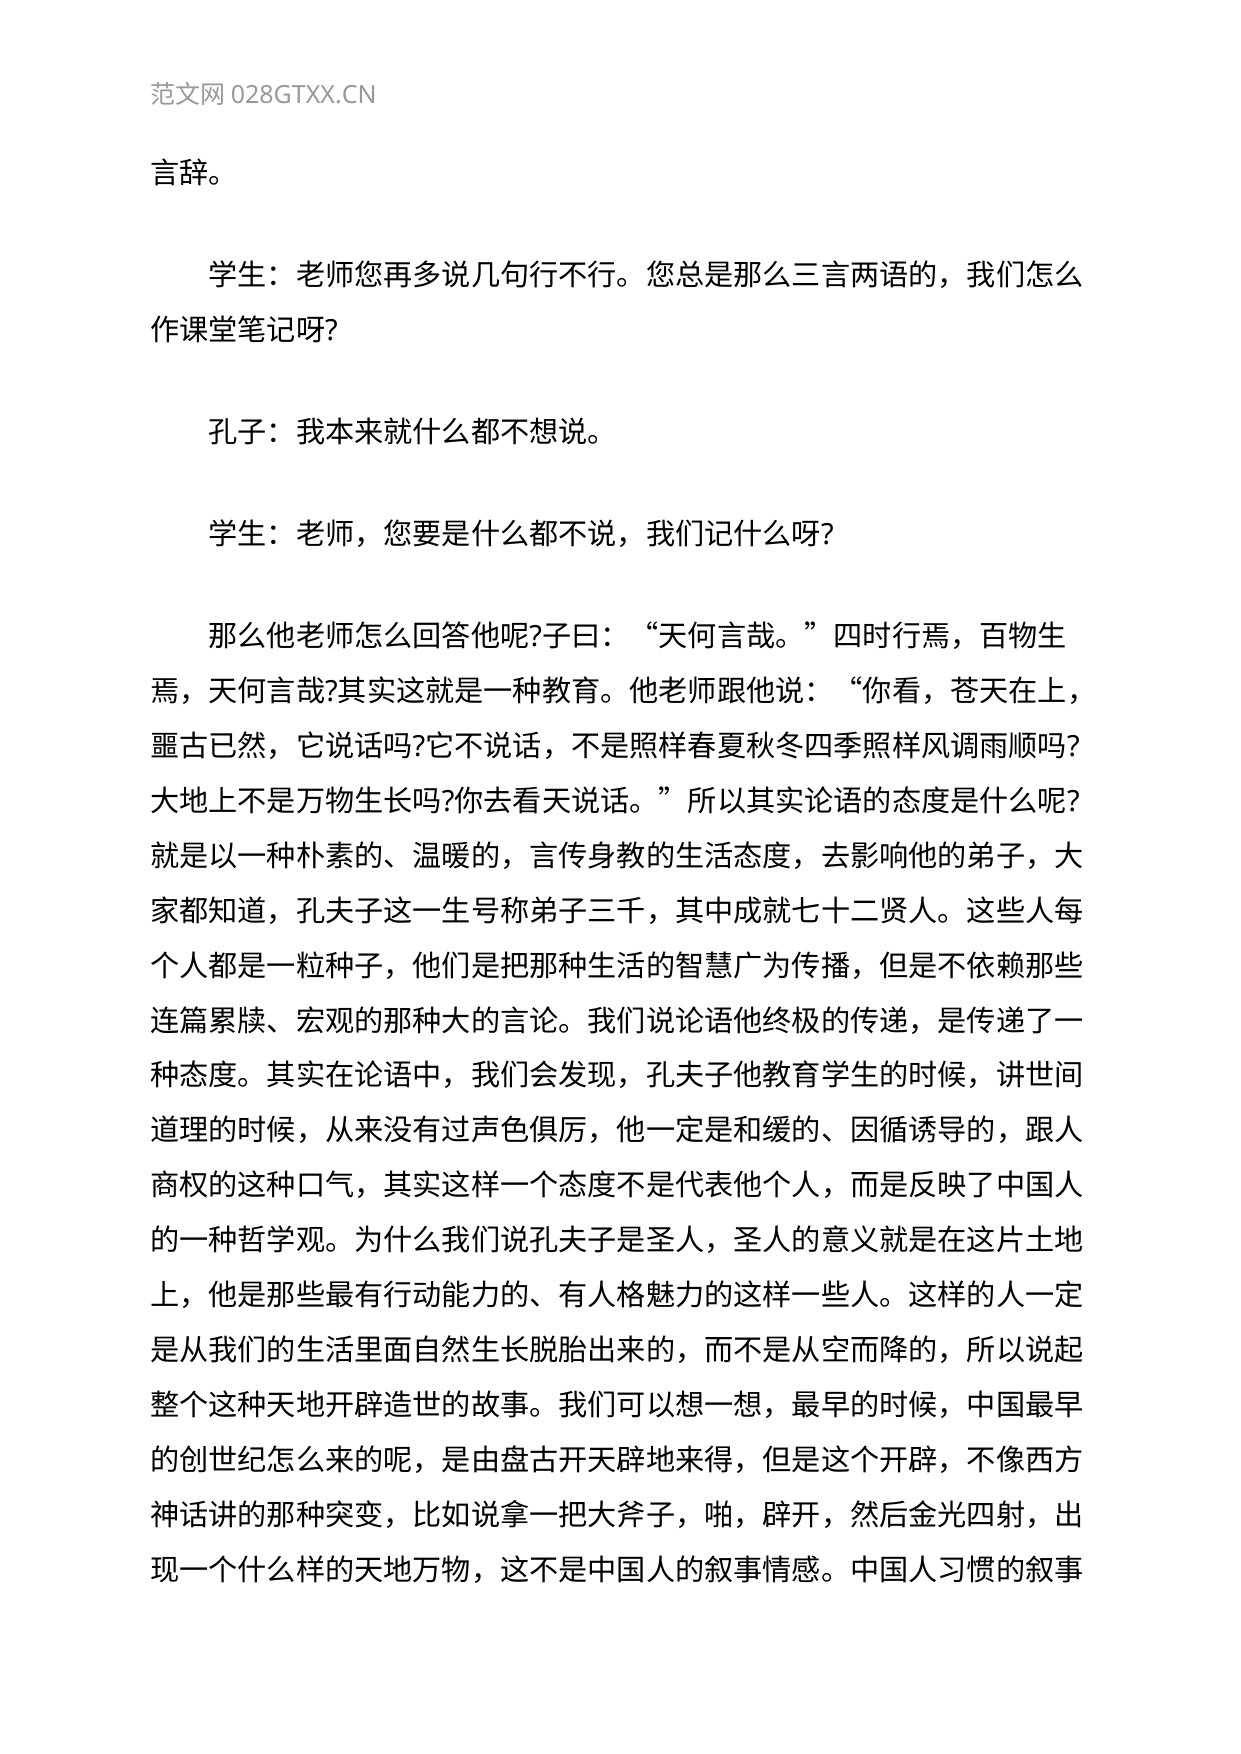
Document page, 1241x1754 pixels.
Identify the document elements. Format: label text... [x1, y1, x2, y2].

text 学生：老师您再多说几句行不行。您总是那么三言两语的，我们怎么作课堂笔记呀? [150, 252, 1090, 349]
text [150, 612, 1090, 1588]
text 孔子：我本来就什么都不想说。 [150, 409, 1090, 451]
text 学生：老师，您要是什么都不说，我们记什么呀? [150, 510, 1090, 553]
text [150, 150, 1090, 192]
